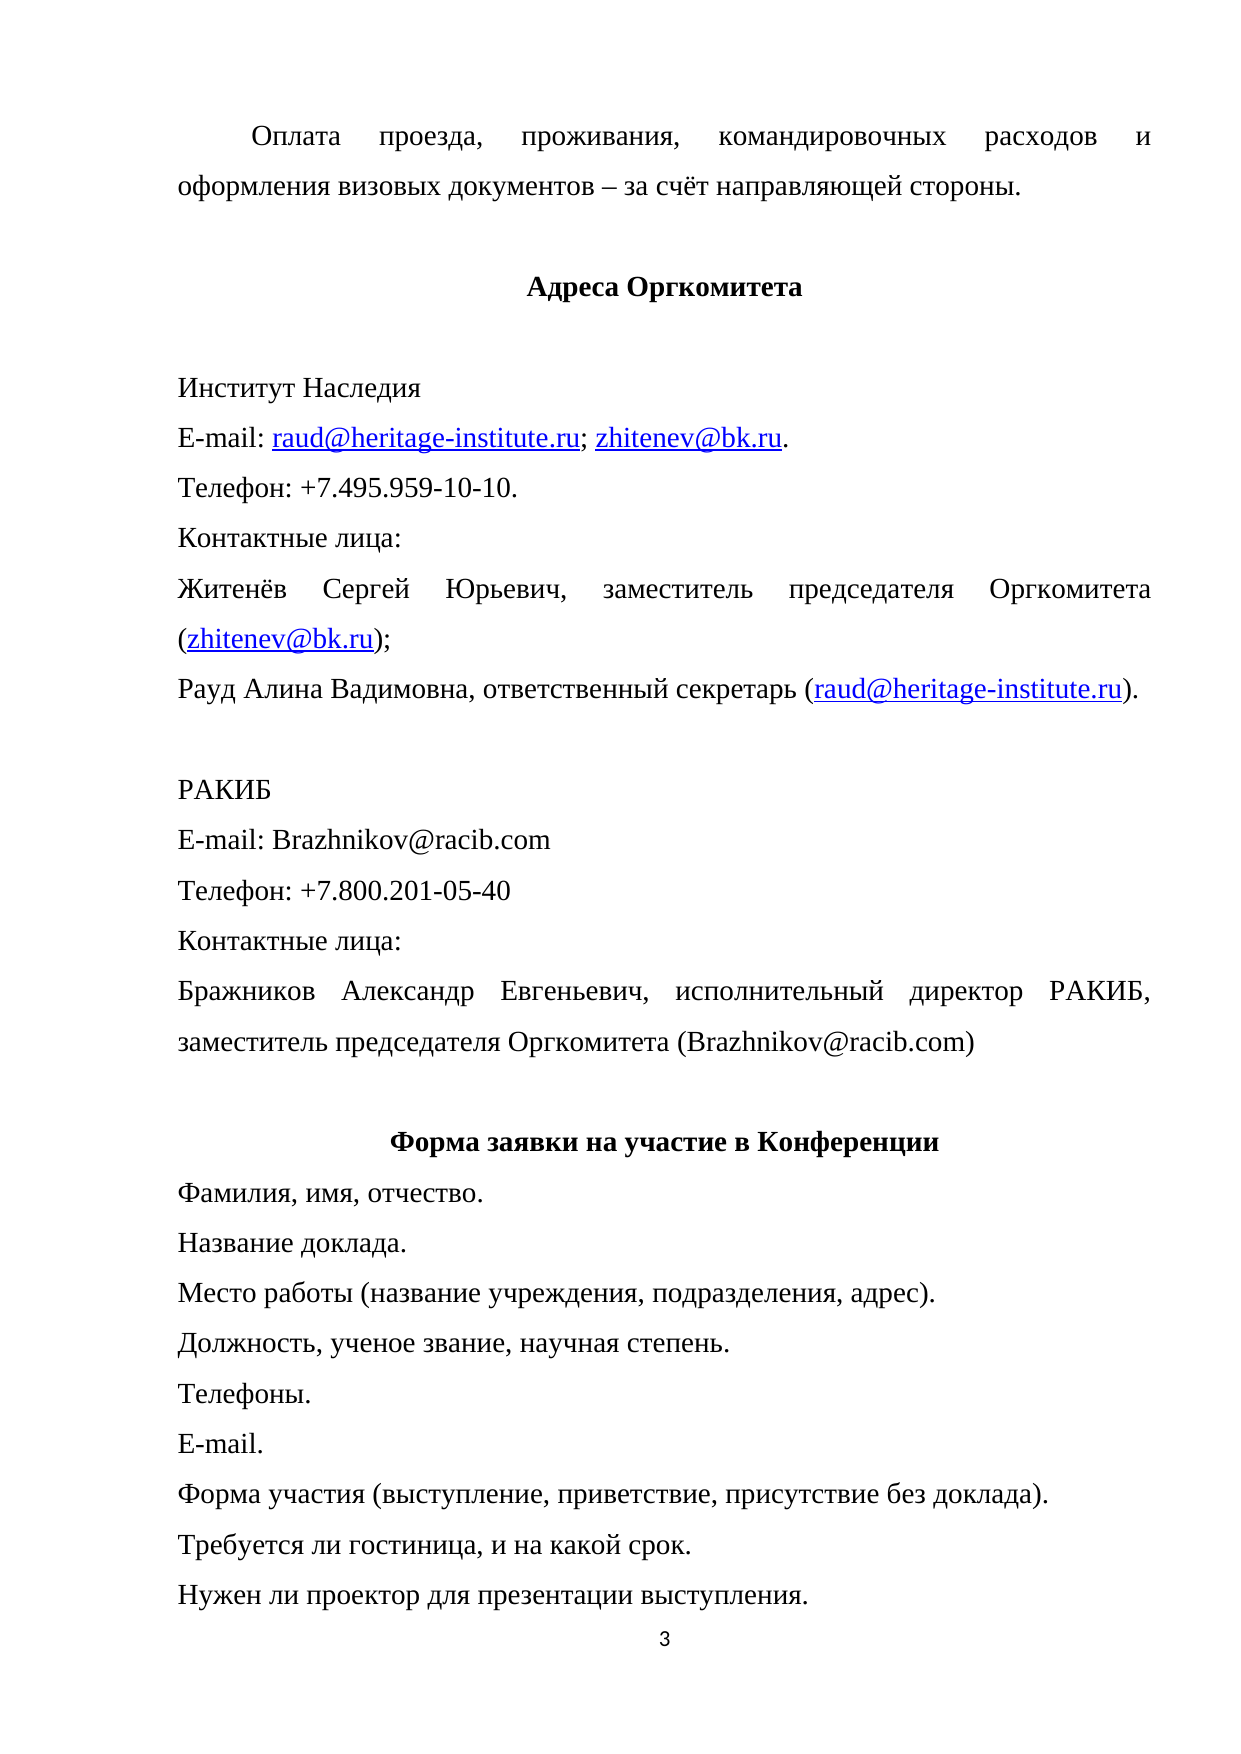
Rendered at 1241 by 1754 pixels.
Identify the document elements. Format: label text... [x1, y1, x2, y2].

text Оплата проезда, проживания, командировочных расходов и оформления визовых документов – за счёт направляющей стороны. [177, 118, 1152, 202]
text Название доклада. [177, 1225, 1152, 1258]
text Должность, ученое звание, научная степень. [177, 1326, 1152, 1359]
text Адреса Оргкомитета [177, 269, 1152, 303]
text Фамилия, имя, отчество. [177, 1175, 1152, 1208]
text Контактные лица: [177, 521, 1152, 554]
text E-mail: Brazhnikov@racib.com [177, 822, 1152, 856]
text Институт Наследия [177, 370, 1152, 403]
text E-mail: raud@heritage-institute.ru; zhitenev@bk.ru. [177, 420, 1152, 453]
text Телефоны. [177, 1376, 1152, 1409]
text Рауд Алина Вадимовна, ответственный секретарь (raud@heritage-institute.ru). [177, 672, 1152, 705]
text Место работы (название учреждения, подразделения, адрес). [177, 1275, 1152, 1309]
text Телефон: +7.495.959-10-10. [177, 470, 1152, 504]
text Контактные лица: [177, 923, 1152, 957]
text Форма участия (выступление, приветствие, присутствие без доклада). [177, 1477, 1152, 1510]
text Бражников Александр Евгеньевич, исполнительный директор РАКИБ, заместитель председателя Оргкомитета (Brazhnikov@racib.com) [177, 973, 1152, 1057]
text Требуется ли гостиница, и на какой срок. [177, 1527, 1152, 1560]
text Нужен ли проектор для презентации выступления. [177, 1577, 1152, 1611]
text Форма заявки на участие в Конференции [177, 1124, 1152, 1158]
text РАКИБ [177, 772, 1152, 806]
text Телефон: +7.800.201-05-40 [177, 873, 1152, 906]
text Житенёв Сергей Юрьевич, заместитель председателя Оргкомитета (zhitenev@bk.ru); [177, 571, 1152, 655]
text E-mail. [177, 1426, 1152, 1460]
